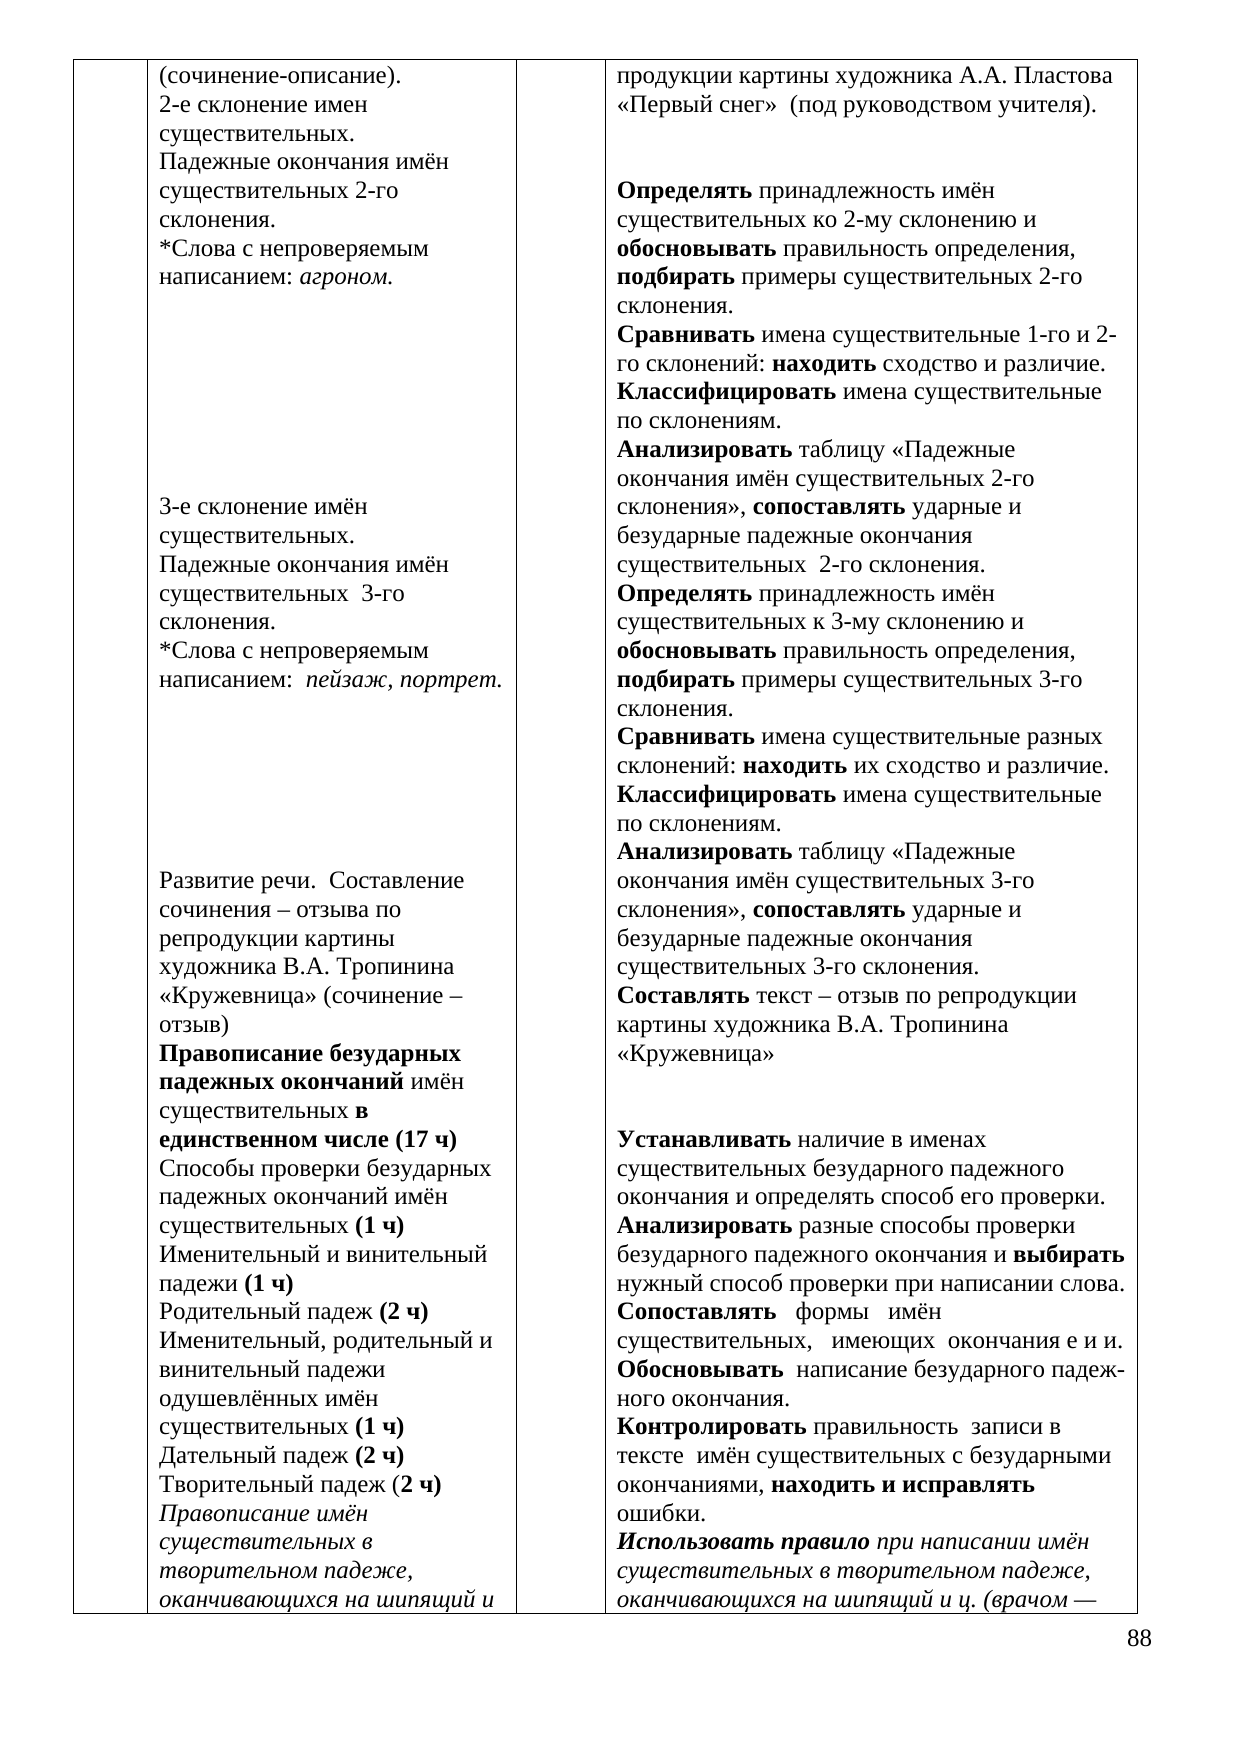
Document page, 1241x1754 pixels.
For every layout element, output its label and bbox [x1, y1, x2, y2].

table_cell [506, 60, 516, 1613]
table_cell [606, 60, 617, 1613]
table_cell [74, 60, 147, 1613]
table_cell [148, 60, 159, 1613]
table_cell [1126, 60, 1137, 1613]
table_cell [517, 60, 605, 1613]
